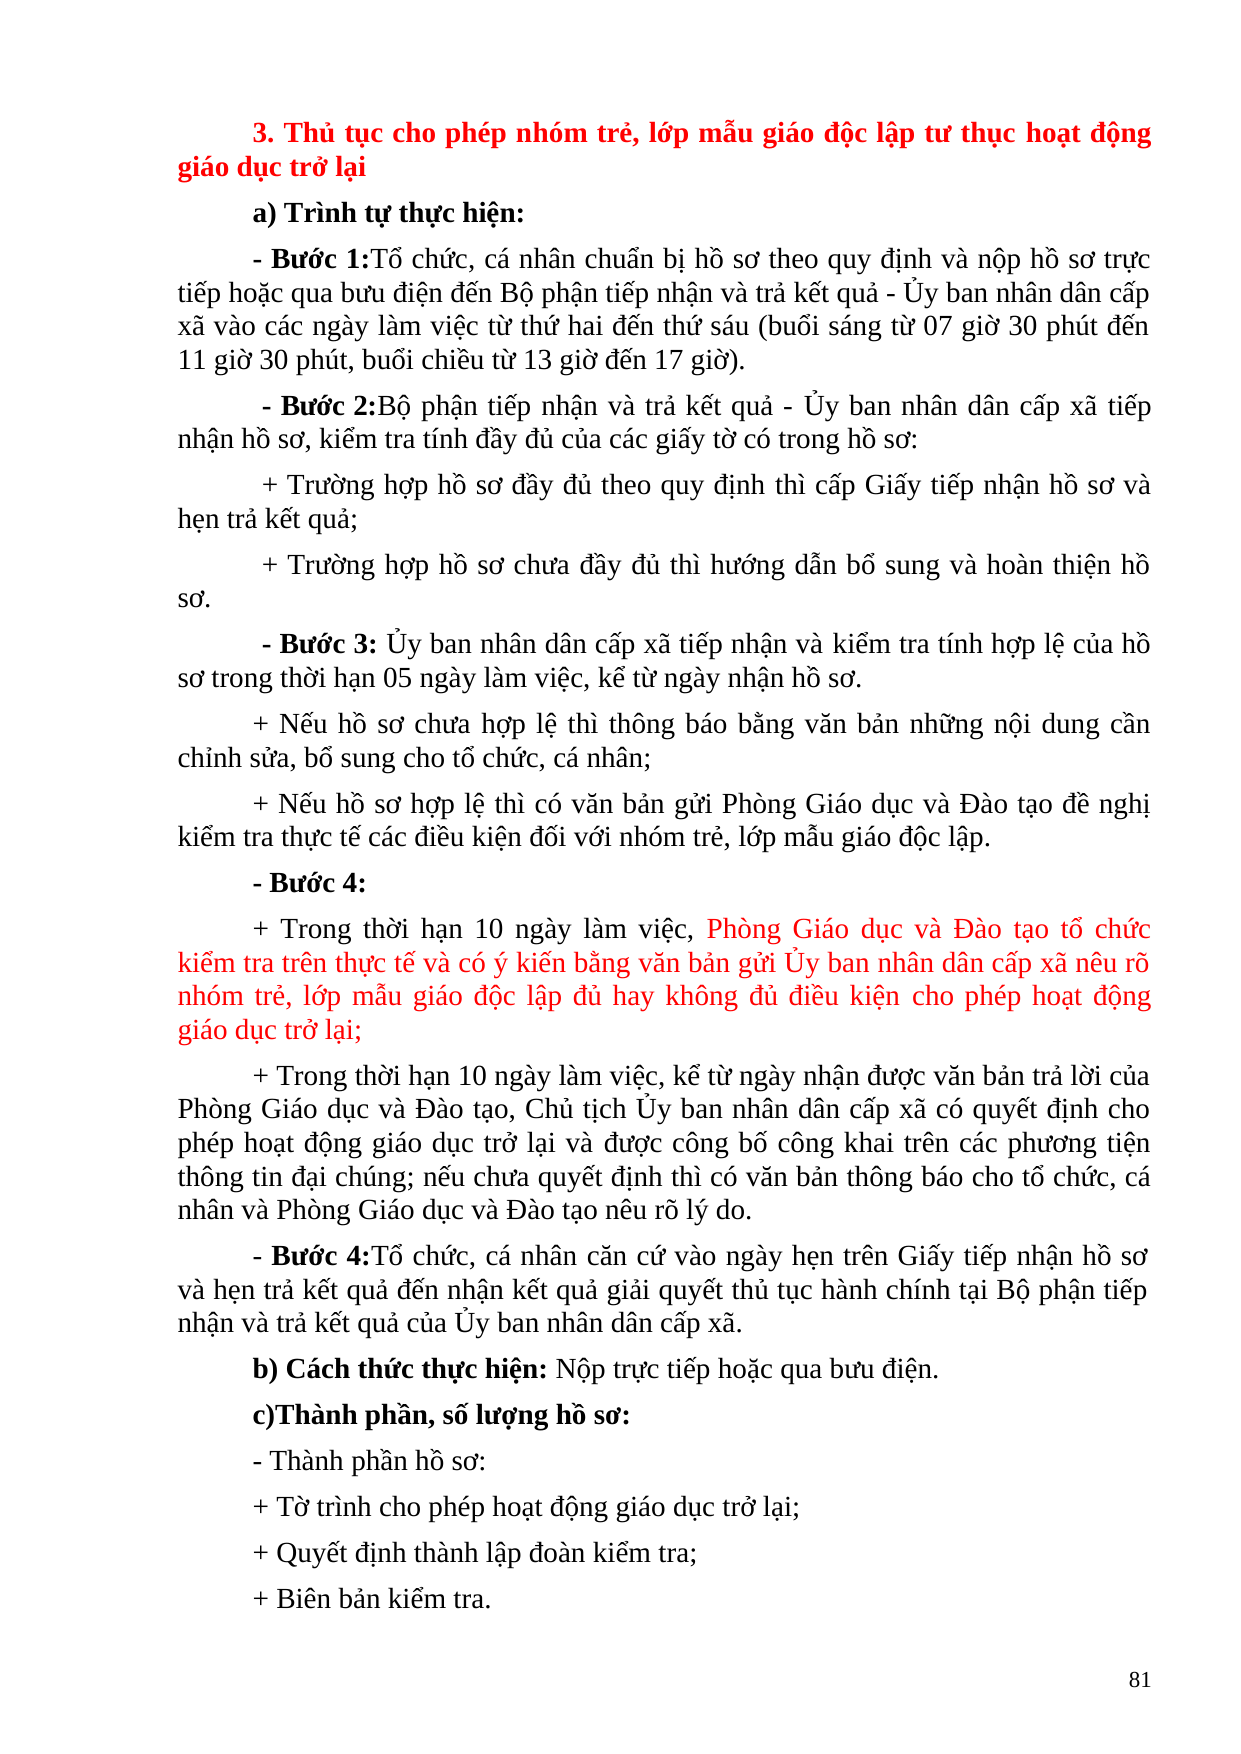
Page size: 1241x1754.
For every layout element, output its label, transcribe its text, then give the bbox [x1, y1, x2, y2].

text + Nếu hồ sơ chưa hợp lệ thì thông báo bằng văn bản những nội dung cần chỉnh sửa, bổ sung cho tổ chức, cá nhân; [177, 706, 1152, 773]
text + Quyết định thành lập đoàn kiểm tra; [177, 1536, 1152, 1569]
text - Bước 3: Ủy ban nhân dân cấp xã tiếp nhận và kiểm tra tính hợp lệ của hồ sơ trong thời hạn 05 ngày làm việc, kể từ ngày nhận hồ sơ. [177, 627, 1152, 694]
text + Trường hợp hồ sơ đầy đủ theo quy định thì cấp Giấy tiếp nhận hồ sơ và hẹn trả kết quả; [177, 467, 1152, 534]
text + Trong thời hạn 10 ngày làm việc, Phòng Giáo dục và Đào tạo tổ chức kiểm tra trên thực tế và có ý kiến bằng văn bản gửi Ủy ban nhân dân cấp xã nêu rõ nhóm trẻ, lớp mẫu giáo độc lập đủ hay không đủ điều kiện cho phép hoạt động giáo dục trở lại; [177, 911, 1152, 1046]
text + Trong thời hạn 10 ngày làm việc, kể từ ngày nhận được văn bản trả lời của Phòng Giáo dục và Đào tạo, Chủ tịch Ủy ban nhân dân cấp xã có quyết định cho phép hoạt động giáo dục trở lại và được công bố công khai trên các phương tiện thông tin đại chúng; nếu chưa quyết định thì có văn bản thông báo cho tổ chức, cá nhân và Phòng Giáo dục và Đào tạo nêu rõ lý do. [177, 1058, 1152, 1226]
text + Trường hợp hồ sơ chưa đầy đủ thì hướng dẫn bổ sung và hoàn thiện hồ sơ. [177, 547, 1152, 614]
text + Nếu hồ sơ hợp lệ thì có văn bản gửi Phòng Giáo dục và Đào tạo đề nghị kiểm tra thực tế các điều kiện đối với nhóm trẻ, lớp mẫu giáo độc lập. [177, 786, 1152, 853]
text - Thành phần hồ sơ: [177, 1443, 1152, 1477]
text - Bước 1:Tổ chức, cá nhân chuẩn bị hồ sơ theo quy định và nộp hồ sơ trực tiếp hoặc qua bưu điện đến Bộ phận tiếp nhận và trả kết quả - Ủy ban nhân dân cấp xã vào các ngày làm việc từ thứ hai đến thứ sáu (buổi sáng từ 07 giờ 30 phút đến 11 giờ 30 phút, buổi chiều từ 13 giờ đến 17 giờ). [177, 241, 1152, 375]
text b) Cách thức thực hiện: Nộp trực tiếp hoặc qua bưu điện. [177, 1351, 1152, 1385]
text 3. Thủ tục cho phép nhóm trẻ, lớp mẫu giáo độc lập tư thục hoạt động giáo dục trở lại [177, 116, 1152, 183]
text + Tờ trình cho phép hoạt động giáo dục trở lại; [177, 1489, 1152, 1523]
text - Bước 2:Bộ phận tiếp nhận và trả kết quả - Ủy ban nhân dân cấp xã tiếp nhận hồ sơ, kiểm tra tính đầy đủ của các giấy tờ có trong hồ sơ: [177, 388, 1152, 455]
text - Bước 4: [177, 865, 1152, 899]
text a) Trình tự thực hiện: [177, 195, 1152, 229]
text c)Thành phần, số lượng hồ sơ: [177, 1397, 1152, 1431]
text - Bước 4:Tổ chức, cá nhân căn cứ vào ngày hẹn trên Giấy tiếp nhận hồ sơ và hẹn trả kết quả đến nhận kết quả giải quyết thủ tục hành chính tại Bộ phận tiếp nhận và trả kết quả của Ủy ban nhân dân cấp xã. [177, 1238, 1148, 1339]
text + Biên bản kiểm tra. [177, 1582, 1152, 1615]
